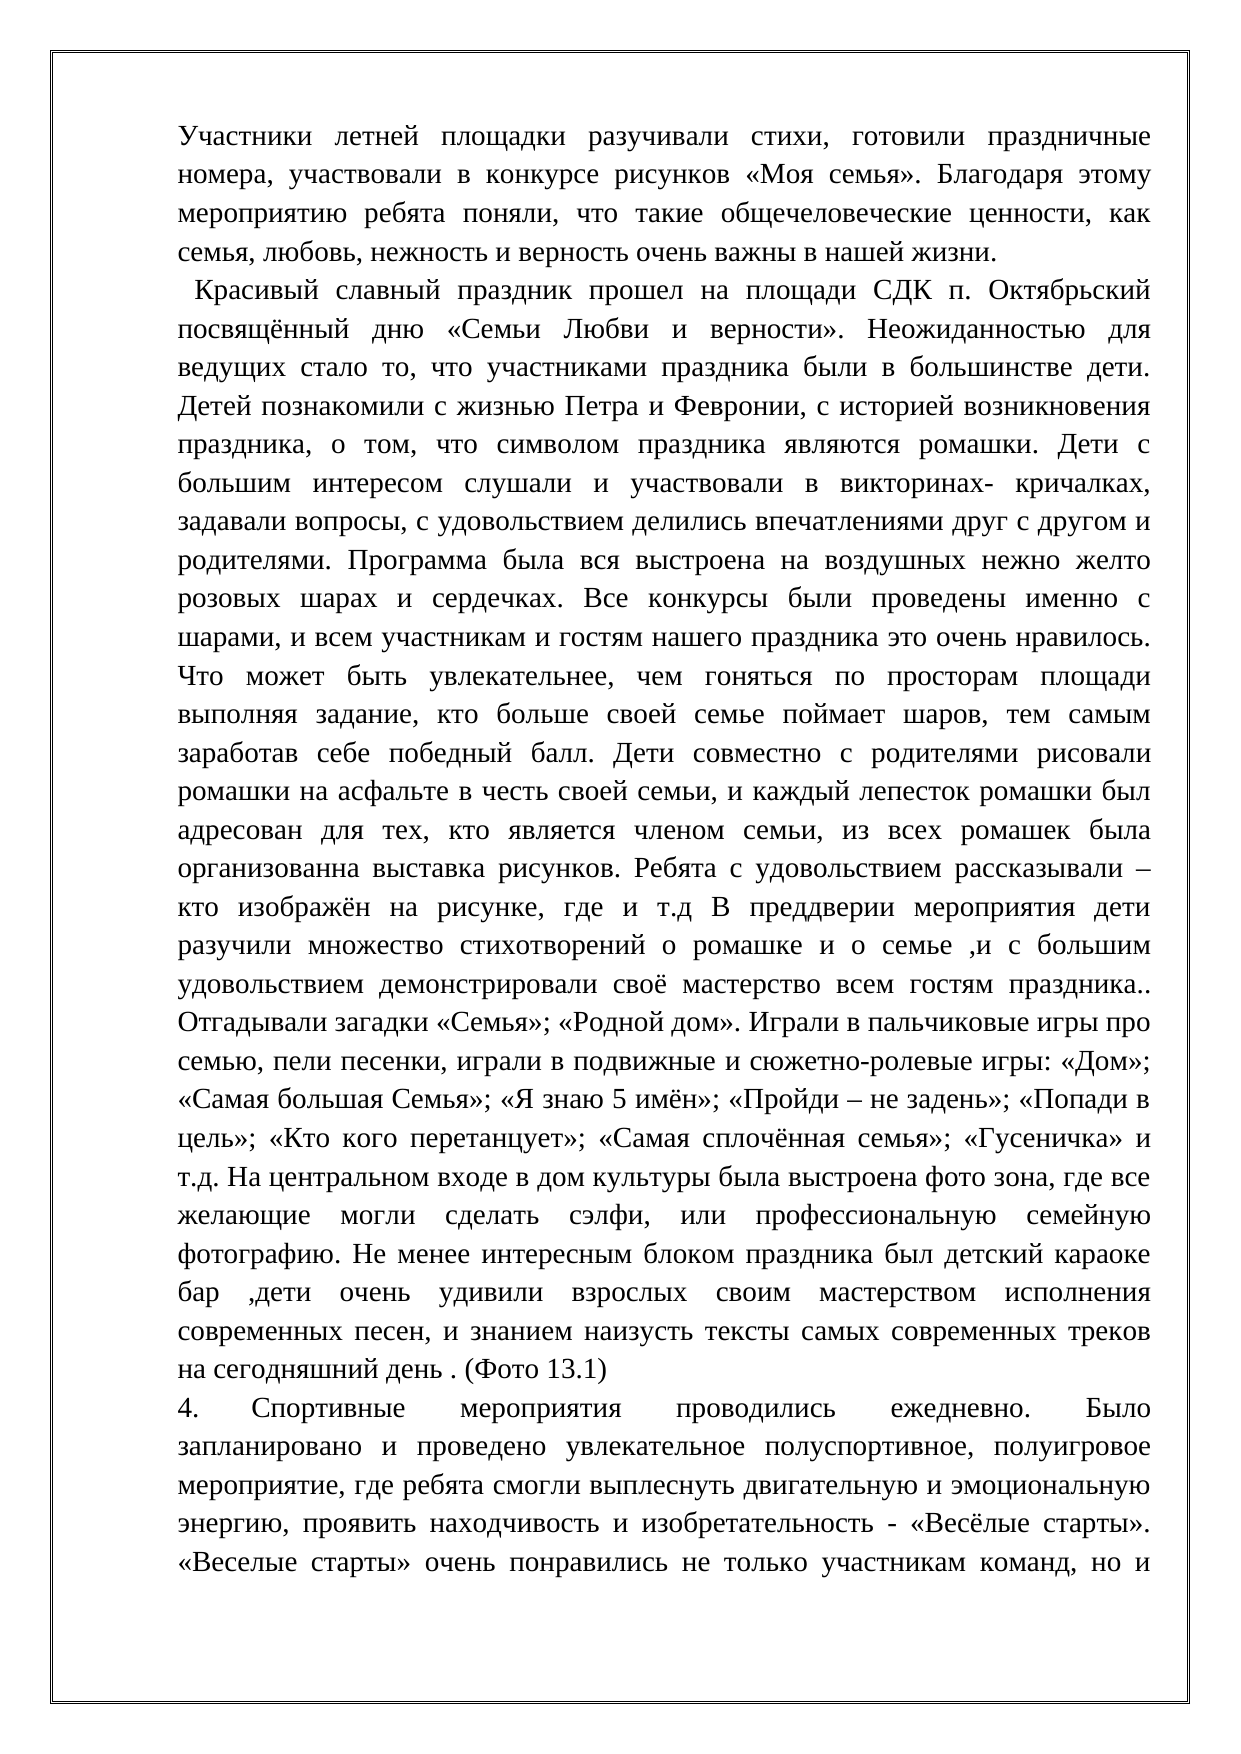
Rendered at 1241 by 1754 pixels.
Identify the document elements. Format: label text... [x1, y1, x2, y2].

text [177, 1390, 1152, 1578]
text Красивый славный праздник прошел на площади СДК п. Октябрьский посвящённый дню «Семьи Любви и верности». Неожиданностью для ведущих стало то, что участниками праздника были в большинстве дети. Детей познакомили с жизнью Петра и Февронии, с историей возникновения праздника, о том, что символом праздника являются ромашки. Дети с большим интересом слушали и участвовали в викторинах- кричалках, задавали вопросы, с удовольствием делились впечатлениями друг с другом и родителями. Программа была вся выстроена на воздушных нежно желто розовых шарах и сердечках. Все конкурсы были проведены именно с шарами, и всем участникам и гостям нашего праздника это очень нравилось. Что может быть увлекательнее, чем гоняться по просторам площади выполняя задание, кто больше своей семье поймает шаров, тем самым заработав себе победный балл. Дети совместно с родителями рисовали ромашки на асфальте в честь своей семьи, и каждый лепесток ромашки был адресован для тех, кто является членом семьи, из всех ромашек была организованна выставка рисунков. Ребята с удовольствием рассказывали – кто изображён на рисунке, где и т.д В преддверии мероприятия дети разучили множество стихотворений о ромашке и о семье ,и с большим удовольствием демонстрировали своё мастерство всем гостям праздника.. Отгадывали загадки «Семья»; «Родной дом». Играли в пальчиковые игры про семью, пели песенки, играли в подвижные и сюжетно-ролевые игры: «Дом»; «Самая большая Семья»; «Я знаю 5 имён»; «Пройди – не задень»; «Попади в цель»; «Кто кого перетанцует»; «Самая сплочённая семья»; «Гусеничка» и т.д. На центральном входе в дом культуры была выстроена фото зона, где все желающие могли сделать сэлфи, или профессиональную семейную фотографию. Не менее интересным блоком праздника был детский караоке бар ,дети очень удивили взрослых своим мастерством исполнения современных песен, и знанием наизусть тексты самых современных треков на сегодняшний день . (Фото 13.1) [177, 272, 1152, 1385]
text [177, 118, 1152, 267]
